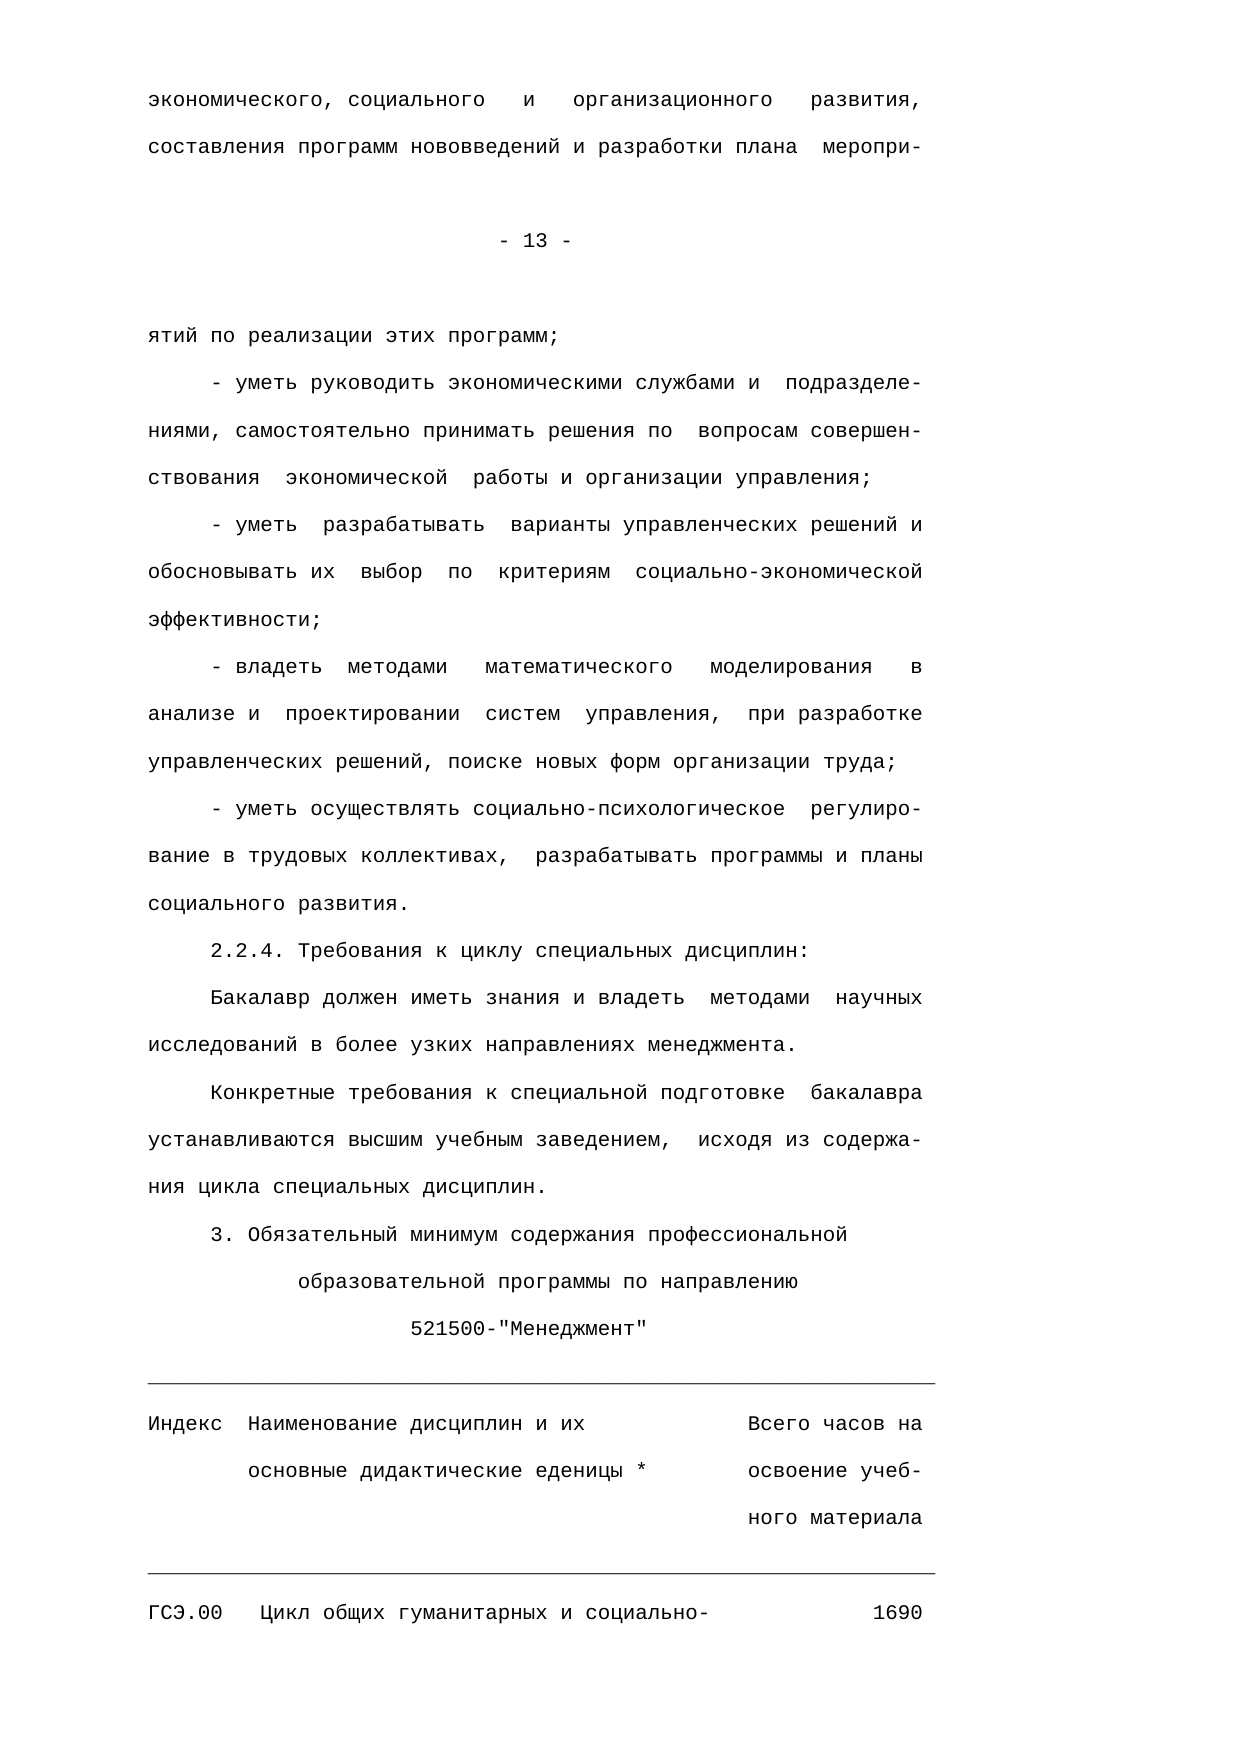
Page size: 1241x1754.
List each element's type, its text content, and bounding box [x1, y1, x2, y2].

text 521500-"Менеджмент" [148, 1318, 1152, 1342]
text ГСЭ.00 Цикл общих гуманитарных и социально- 1690 [148, 1602, 1152, 1626]
text _______________________________________________________________ [148, 1366, 1152, 1389]
text Конкретные требования к специальной подготовке бакалавра [148, 1082, 1152, 1105]
text анализе и проектировании систем управления, при разработке [148, 703, 1152, 727]
text ятий по реализации этих программ; [148, 325, 1152, 349]
text исследований в более узких направлениях менеджмента. [148, 1034, 1152, 1058]
text ного материала [148, 1507, 1152, 1531]
text экономического, социального и организационного развития, [148, 89, 1152, 112]
text ствования экономической работы и организации управления; [148, 467, 1152, 491]
text 3. Обязательный минимум содержания профессиональной [148, 1224, 1152, 1247]
text социального развития. [148, 893, 1152, 916]
text Бакалавр должен иметь знания и владеть методами научных [148, 987, 1152, 1011]
text - 13 - [148, 231, 1152, 254]
text устанавливаются высшим учебным заведением, исходя из содержа- [148, 1129, 1152, 1153]
text ниями, самостоятельно принимать решения по вопросам совершен- [148, 420, 1152, 443]
text составления программ нововведений и разработки плана меропри- [148, 136, 1152, 159]
text - уметь осуществлять социально-психологическое регулиро- [148, 798, 1152, 822]
text - владеть методами математического моделирования в [148, 656, 1152, 680]
text эффективности; [148, 609, 1152, 632]
text ния цикла специальных дисциплин. [148, 1176, 1152, 1200]
text основные дидактические еденицы * освоение учеб- [148, 1460, 1152, 1484]
text управленческих решений, поиске новых форм организации труда; [148, 751, 1152, 774]
text _______________________________________________________________ [148, 1555, 1152, 1578]
text - уметь разрабатывать варианты управленческих решений и [148, 514, 1152, 538]
text 2.2.4. Требования к циклу специальных дисциплин: [148, 940, 1152, 963]
text образовательной программы по направлению [148, 1271, 1152, 1294]
text вание в трудовых коллективах, разрабатывать программы и планы [148, 845, 1152, 869]
text - уметь руководить экономическими службами и подразделе- [148, 372, 1152, 396]
text обосновывать их выбор по критериям социально-экономической [148, 562, 1152, 585]
text Индекс Наименование дисциплин и их Всего часов на [148, 1413, 1152, 1436]
